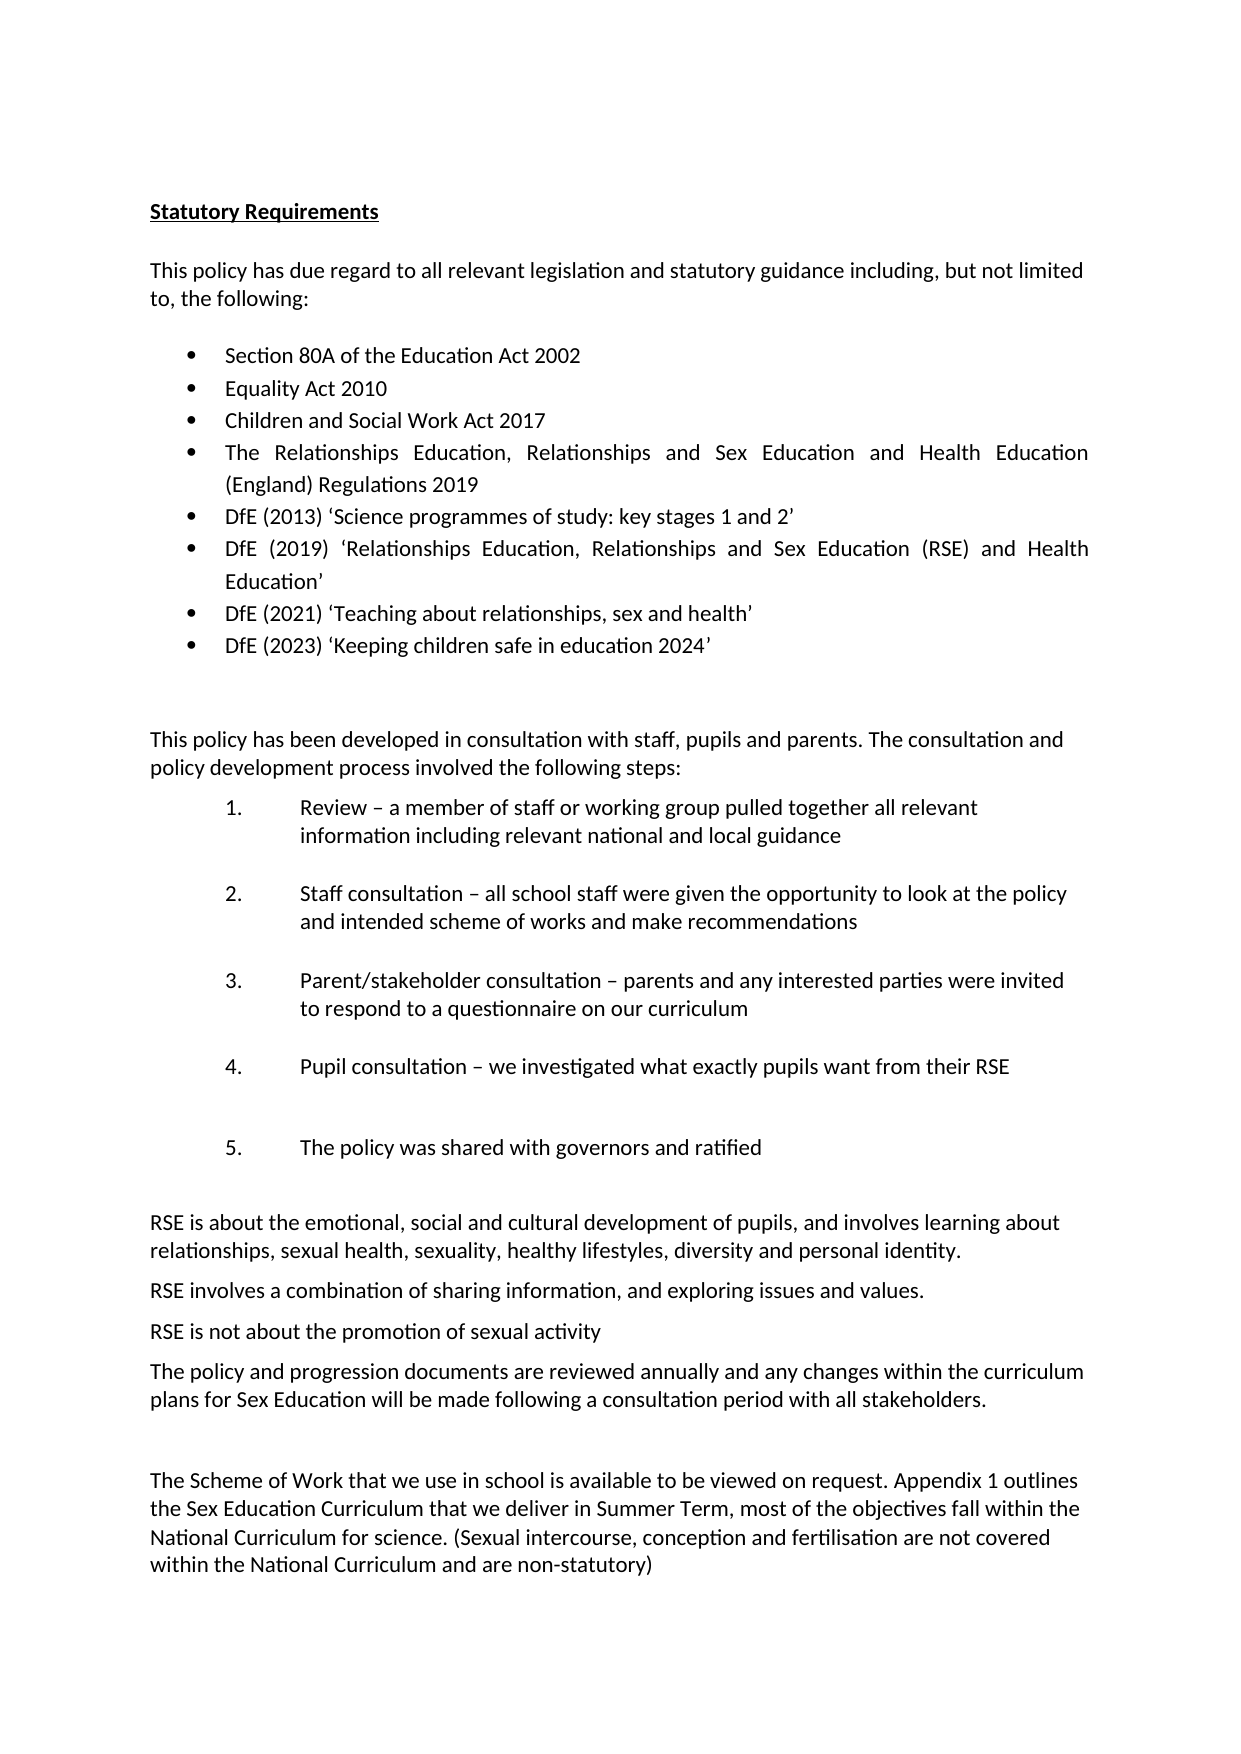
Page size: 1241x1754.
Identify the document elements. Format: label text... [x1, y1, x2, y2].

list DfE (2023) ‘Keeping children safe in education 2024’ [187, 631, 1090, 659]
list The Relationships Education, Relationships and Sex Education and Health Education (England) Regulations 2019 [187, 438, 1090, 498]
list Review – a member of staff or working group pulled together all relevant information including relevant national and local guidance [225, 793, 1090, 849]
text RSE is not about the promotion of sexual activity [150, 1317, 1090, 1345]
list The policy was shared with governors and ratified [225, 1133, 1090, 1161]
list Equality Act 2010 [187, 374, 1090, 402]
list DfE (2013) ‘Science programmes of study: key stages 1 and 2’ [187, 502, 1090, 530]
text Statutory Requirements [150, 197, 1090, 225]
list Pupil consultation – we investigated what exactly pupils want from their RSE [225, 1052, 1090, 1080]
text The Scheme of Work that we use in school is available to be viewed on request. Appendix 1 outlines the Sex Education Curriculum that we deliver in Summer Term, most of the objectives fall within the National Curriculum for science. (Sexual intercourse, conception and fertilisation are not covered within the National Curriculum and are non-statutory) [150, 1467, 1090, 1579]
text This policy has due regard to all relevant legislation and statutory guidance including, but not limited to, the following: [150, 256, 1090, 312]
list Staff consultation – all school staff were given the opportunity to look at the policy and intended scheme of works and make recommendations [225, 879, 1090, 936]
list Parent/stakeholder consultation – parents and any interested parties were invited to respond to a questionnaire on our curriculum [225, 966, 1090, 1022]
list DfE (2021) ‘Teaching about relationships, sex and health’ [187, 599, 1090, 627]
list Children and Social Work Act 2017 [187, 406, 1090, 434]
text The policy and progression documents are reviewed annually and any changes within the curriculum plans for Sex Education will be made following a consultation period with all stakeholders. [150, 1357, 1090, 1413]
text This policy has been developed in consultation with staff, pupils and parents. The consultation and policy development process involved the following steps: [150, 725, 1090, 781]
text RSE involves a combination of sharing information, and exploring issues and values. [150, 1276, 1090, 1304]
list DfE (2019) ‘Relationships Education, Relationships and Sex Education (RSE) and Health Education’ [187, 534, 1090, 595]
list Section 80A of the Education Act 2002 [187, 341, 1090, 369]
text RSE is about the emotional, social and cultural development of pupils, and involves learning about relationships, sexual health, sexuality, healthy lifestyles, diversity and personal identity. [150, 1208, 1090, 1264]
